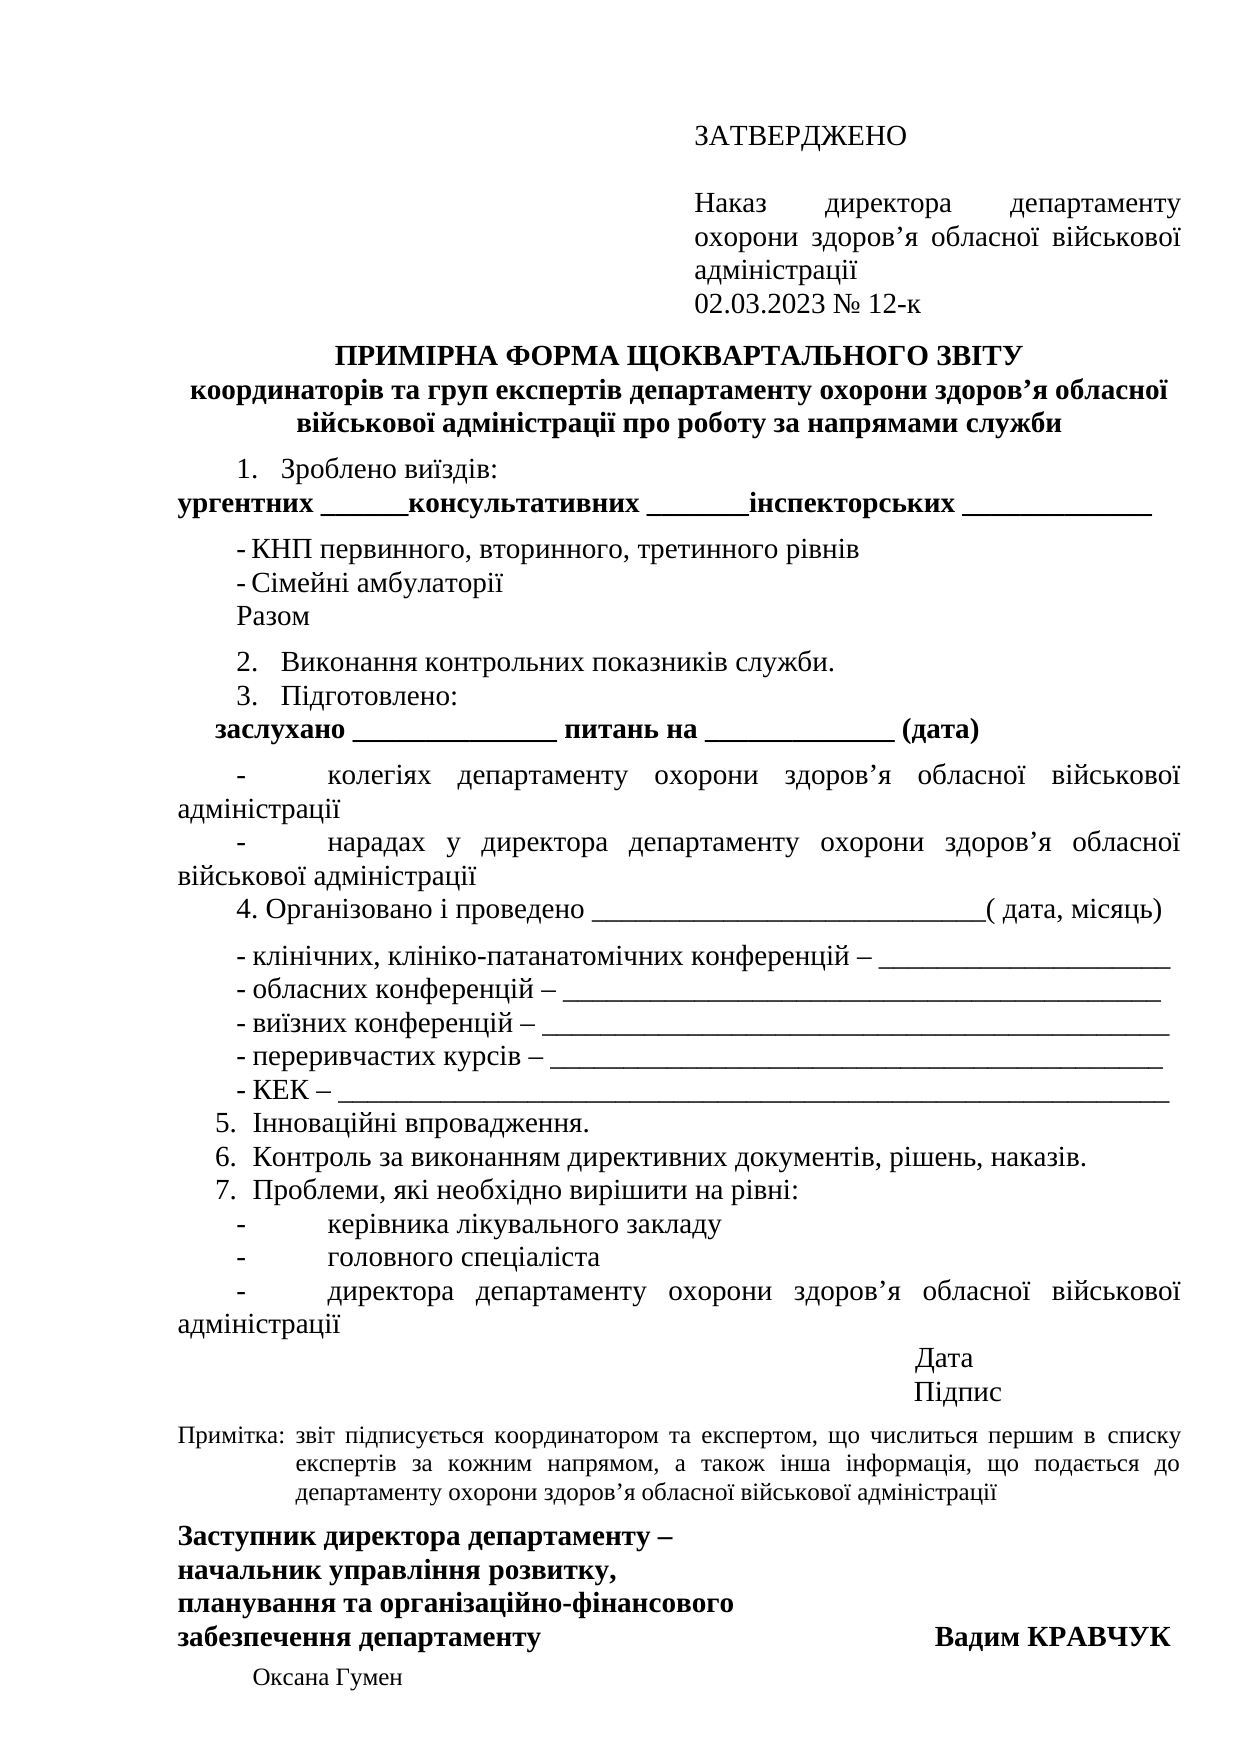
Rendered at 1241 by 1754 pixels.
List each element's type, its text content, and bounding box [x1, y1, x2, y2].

list Інноваційні впровадження. [215, 1105, 1181, 1139]
text 4. Організовано і проведено ___________________________( дата, місяць) [177, 892, 1181, 925]
text ургентних ______консультативних _______інспекторських _____________ [177, 485, 1181, 519]
list клінічних, клініко-патанатомічних конференцій – ____________________ [177, 938, 1181, 971]
list Сімейні амбулаторії [177, 565, 1181, 598]
list директора департаменту охорони здоров’я обласної військової адміністрації [177, 1273, 1181, 1340]
list виїзних конференцій – ___________________________________________ [177, 1005, 1181, 1038]
list Контроль за виконанням директивних документів, рішень, наказів. [215, 1139, 1181, 1172]
text координаторів та груп експертів департаменту охорони здоров’я обласної військової адміністрації про роботу за напрямами служби [177, 372, 1181, 439]
list Проблеми, які необхідно вирішити на рівні: [215, 1172, 1181, 1206]
list Підготовлено: [177, 678, 1181, 711]
list головного спеціаліста [177, 1239, 1181, 1273]
list нарадах у директора департаменту охорони здоров’я обласної військової адміністрації [177, 824, 1181, 892]
text начальник управління розвитку, [177, 1552, 1181, 1586]
list обласних конференцій – _________________________________________ [177, 971, 1181, 1005]
text Примітка: звіт підписується координатором та експертом, що числиться першим в списку експертів за кожним напрямом, а також інша інформація, що подається до департаменту охорони здоров’я обласної військової адміністрації [177, 1420, 1181, 1506]
list колегіях департаменту охорони здоров’я обласної військової адміністрації [177, 757, 1181, 824]
subtitle ПриміРна форма Щоквартального звіту [177, 338, 1181, 372]
list КЕК – _________________________________________________________ [177, 1072, 1181, 1105]
list Виконання контрольних показників служби. [177, 644, 1181, 678]
text Оксана Гумен [177, 1662, 1181, 1691]
text ЗАТВЕРДЖЕНО [694, 118, 1181, 152]
list керівника лікувального закладу [177, 1206, 1181, 1239]
text Заступник директора департаменту – [177, 1518, 1181, 1552]
text Дата [841, 1340, 1181, 1374]
text Наказ директора департаменту охорони здоров’я обласної військової адміністрації [694, 185, 1181, 286]
list переривчастих курсів – __________________________________________ [177, 1038, 1181, 1072]
text Підпис [177, 1374, 1181, 1407]
text забезпечення департаменту Вадим КРАВЧУК [177, 1619, 1181, 1653]
text Разом [177, 598, 1181, 632]
text планування та організаційно-фінансового [177, 1586, 1181, 1619]
text заслухано ______________ питань на _____________ (дата) [215, 711, 1181, 745]
list Зроблено виїздів: [177, 452, 1181, 485]
list КНП первинного, вторинного, третинного рівнів [177, 531, 1181, 565]
text 02.03.2023 № 12-к [694, 286, 1181, 319]
